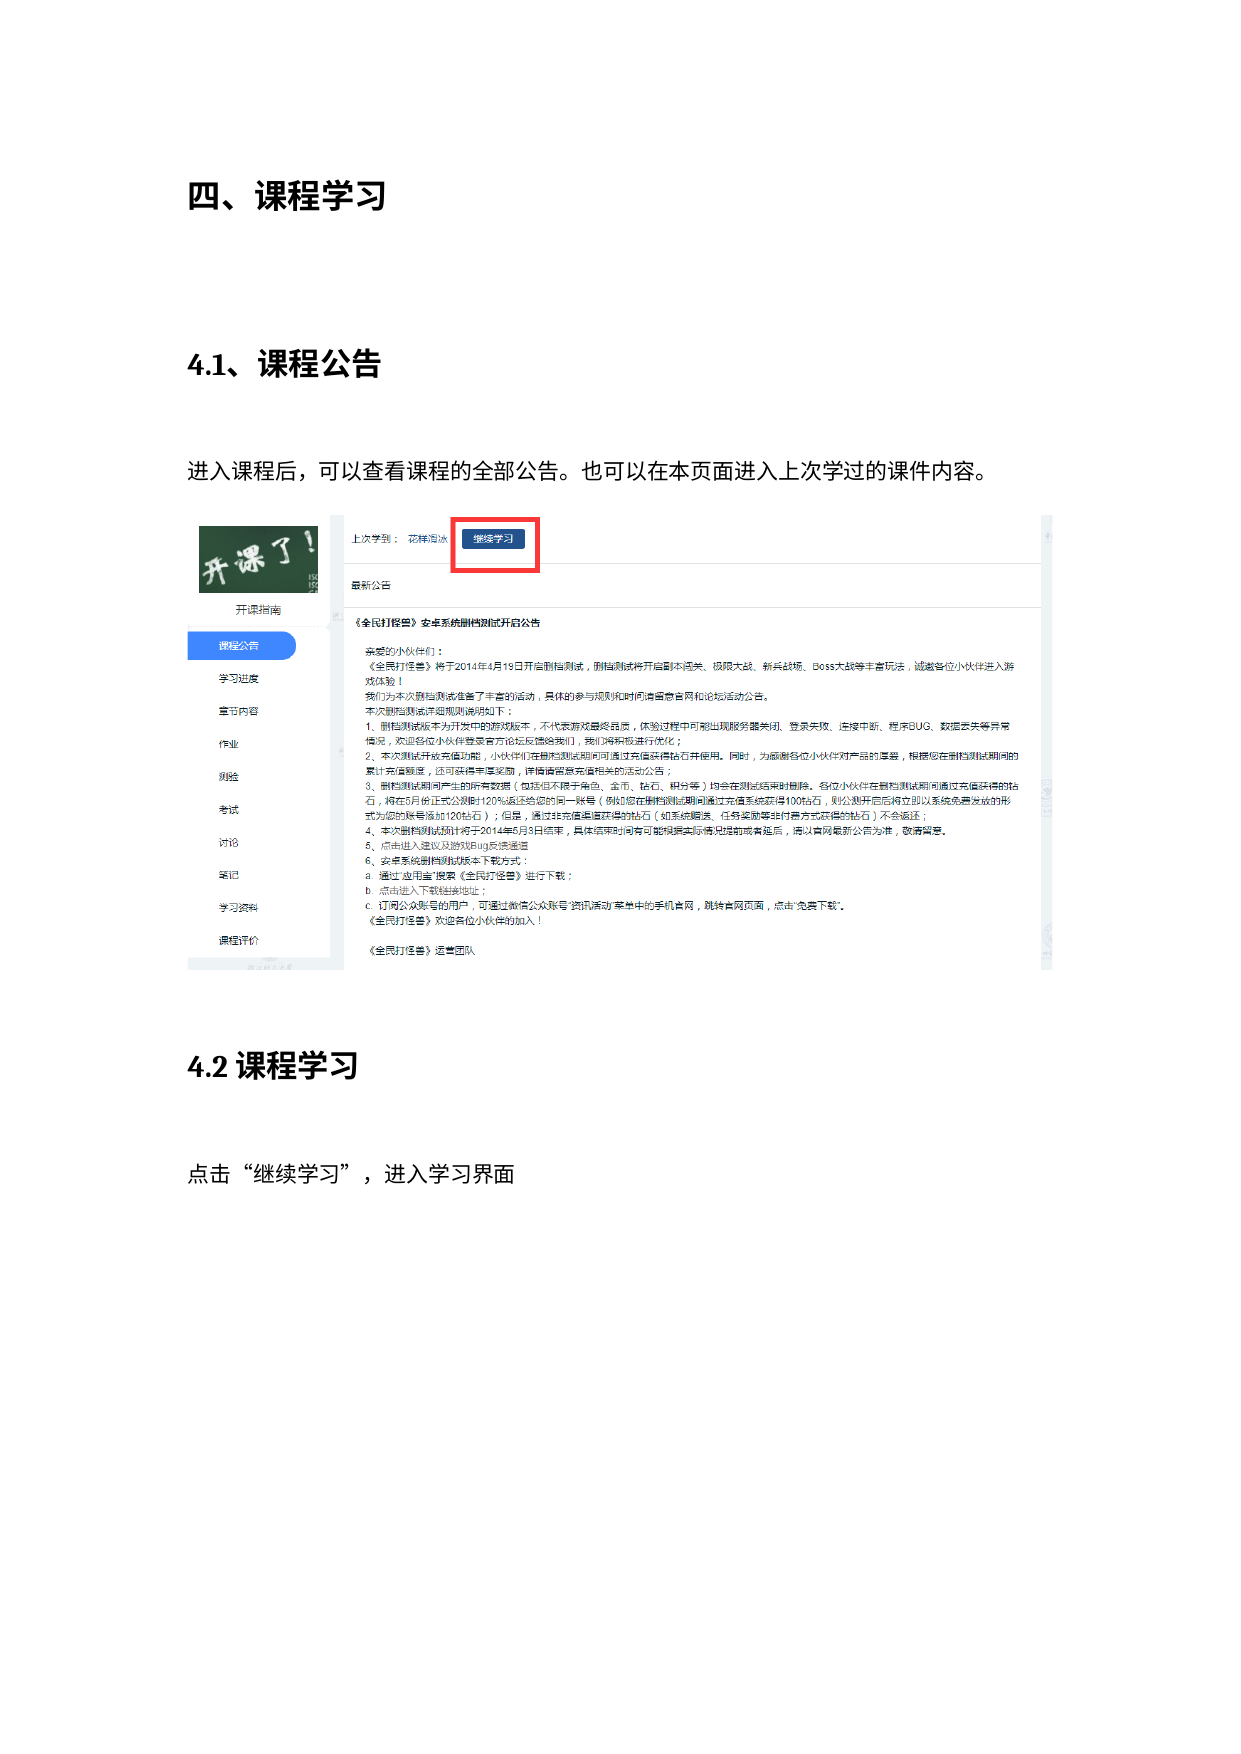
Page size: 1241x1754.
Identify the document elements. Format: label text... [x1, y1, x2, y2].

text 点击“继续学习”，进入学习界面 [187, 1156, 1053, 1189]
picture [187, 515, 1053, 970]
subtitle 4.2 课程学习 [187, 1031, 1053, 1096]
subtitle 4.1、课程公告 [187, 329, 1053, 394]
text 进入课程后，可以查看课程的全部公告。也可以在本页面进入上次学过的课件内容。 [187, 454, 1053, 486]
subtitle 四、课程学习 [187, 162, 1053, 227]
